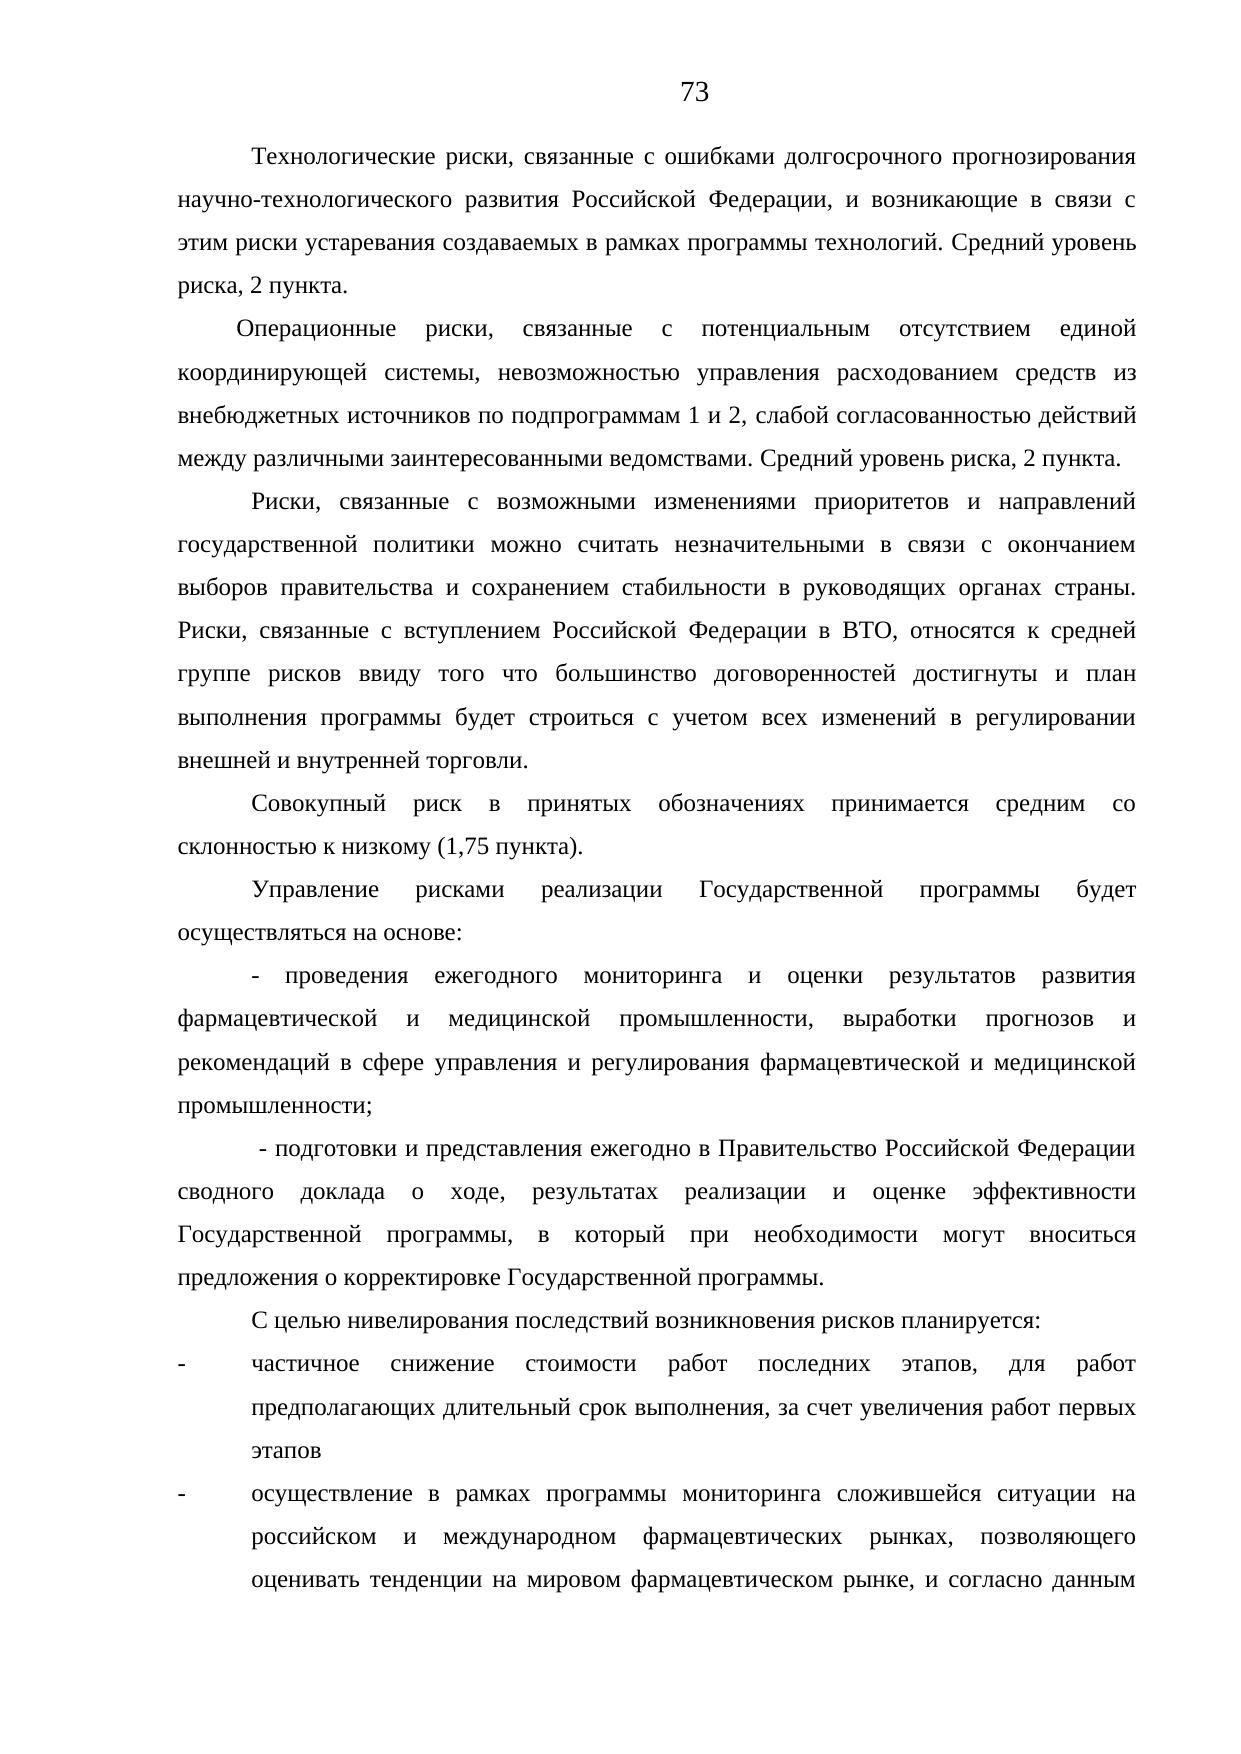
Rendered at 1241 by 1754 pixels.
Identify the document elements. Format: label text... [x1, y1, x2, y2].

text - подготовки и представления ежегодно в Правительство Российской Федерации сводного доклада о ходе, результатах реализации и оценке эффективности Государственной программы, в который при необходимости могут вноситься предложения о корректировке Государственной программы. [177, 1133, 1137, 1291]
text Управление рисками реализации Государственной программы будет осуществляться на основе: [177, 874, 1137, 946]
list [177, 1478, 1137, 1593]
text Риски, связанные с возможными изменениями приоритетов и направлений государственной политики можно считать незначительными в связи с окончанием выборов правительства и сохранением стабильности в руководящих органах страны. Риски, связанные с вступлением Российской Федерации в ВТО, относятся к средней группе рисков ввиду того что большинство договоренностей достигнуты и план выполнения программы будет строиться с учетом всех изменений в регулировании внешней и внутренней торговли. [177, 486, 1137, 773]
text Операционные риски, связанные с потенциальным отсутствием единой координирующей системы, невозможностью управления расходованием средств из внебюджетных источников по подпрограммам 1 и 2, слабой согласованностью действий между различными заинтересованными ведомствами. Средний уровень риска, 2 пункта. [177, 313, 1137, 472]
text Технологические риски, связанные с ошибками долгосрочного прогнозирования научно-технологического развития Российской Федерации, и возникающие в связи с этим риски устаревания создаваемых в рамках программы технологий. Средний уровень риска, 2 пункта. [177, 141, 1137, 299]
text Совокупный риск в принятых обозначениях принимается средним со склонностью к низкому (1,75 пункта). [177, 788, 1137, 860]
text С целью нивелирования последствий возникновения рисков планируется: [177, 1305, 1137, 1334]
list частичное снижение стоимости работ последних этапов, для работ предполагающих длительный срок выполнения, за счет увеличения работ первых этапов [177, 1348, 1137, 1463]
text - проведения ежегодного мониторинга и оценки результатов развития фармацевтической и медицинской промышленности, выработки прогнозов и рекомендаций в сфере управления и регулирования фармацевтической и медицинской промышленности; [177, 960, 1137, 1118]
